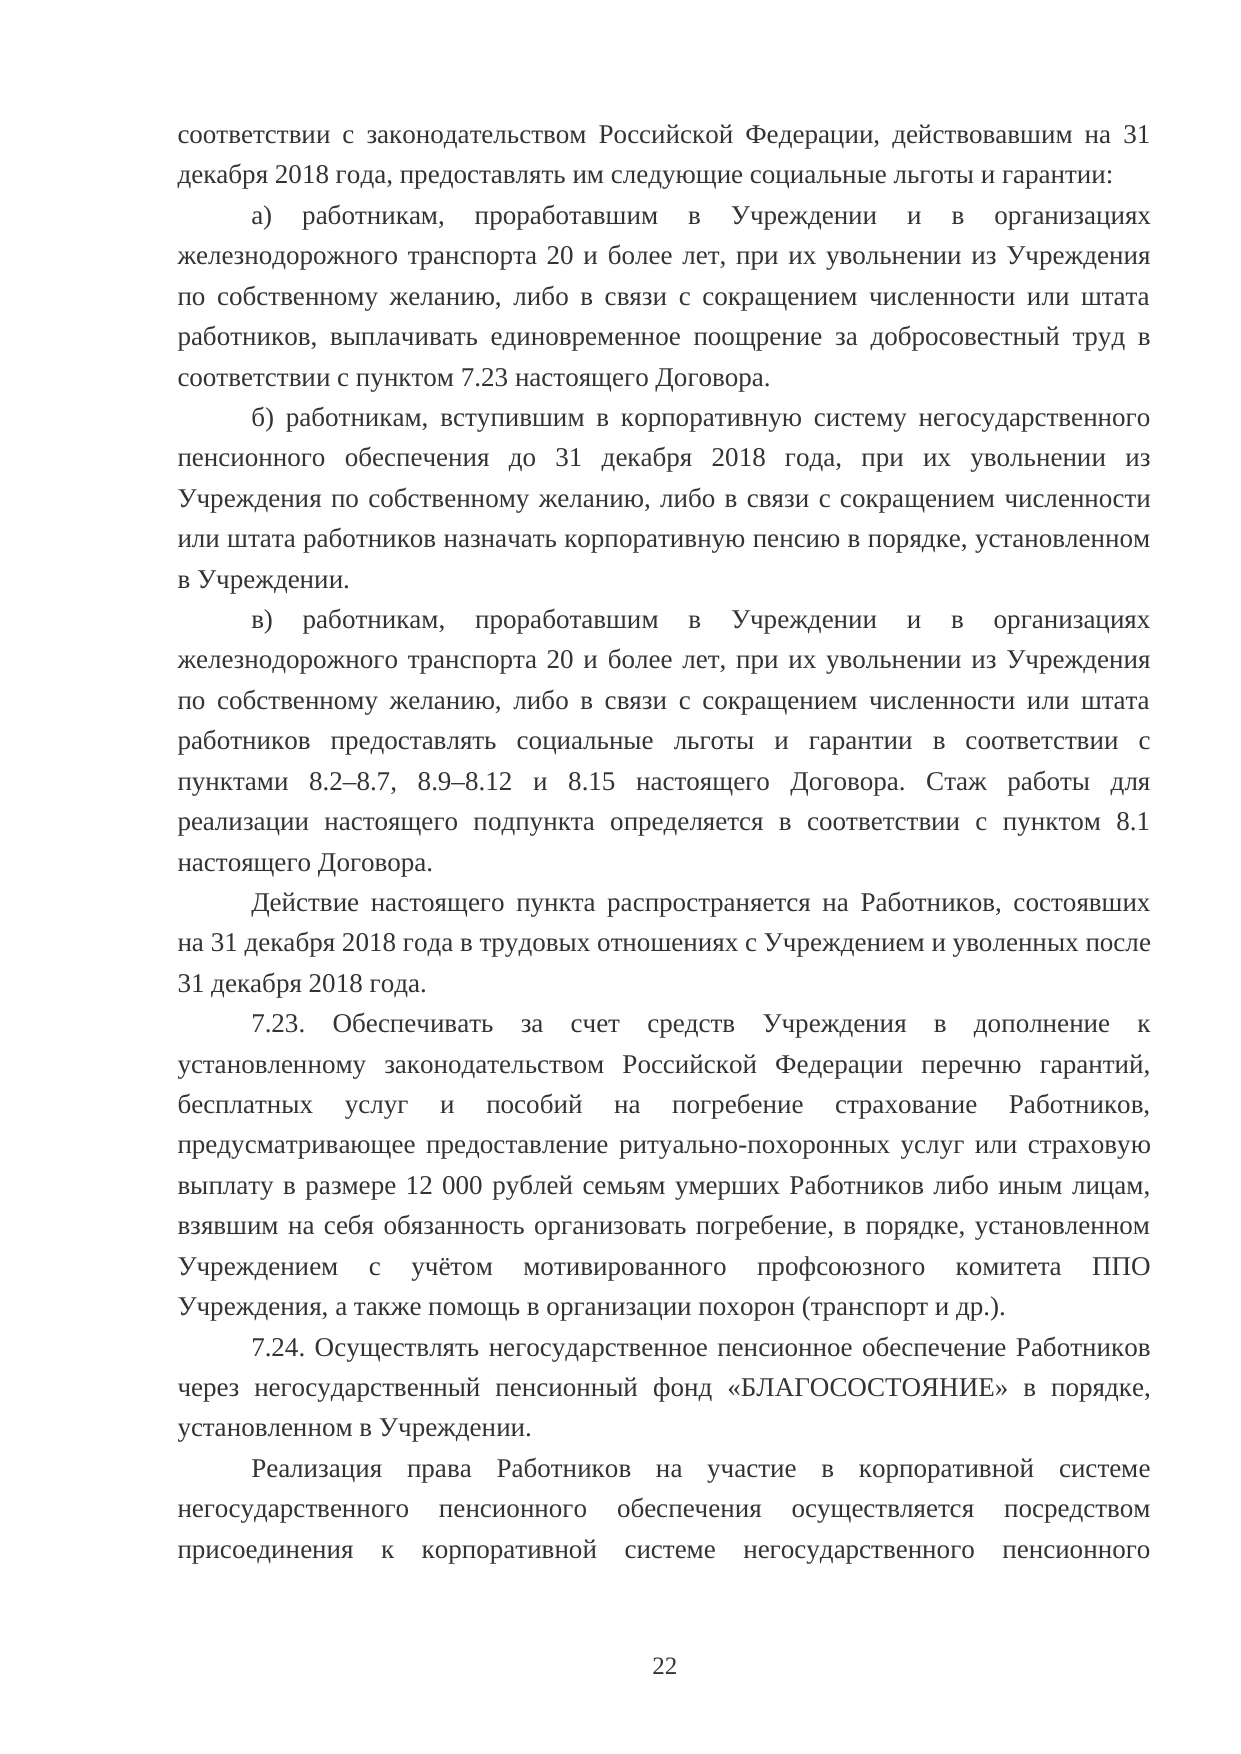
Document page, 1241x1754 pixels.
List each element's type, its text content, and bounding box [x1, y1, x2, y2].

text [177, 118, 1152, 190]
text Действие настоящего пункта распространяется на Работников, состоявших на 31 декабря 2018 года в трудовых отношениях с Учреждением и уволенных после 31 декабря 2018 года. [177, 886, 1152, 998]
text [177, 1452, 1152, 1564]
text б) работникам, вступившим в корпоративную систему негосударственного пенсионного обеспечения до 31 декабря 2018 года, при их увольнении из Учреждения по собственному желанию, либо в связи с сокращением численности или штата работников назначать корпоративную пенсию в порядке, установленном в Учреждении. [177, 401, 1152, 594]
text а) работникам, проработавшим в Учреждении и в организациях железнодорожного транспорта 20 и более лет, при их увольнении из Учреждения по собственному желанию, либо в связи с сокращением численности или штата работников, выплачивать единовременное поощрение за добросовестный труд в соответствии с пунктом 7.23 настоящего Договора. [177, 199, 1152, 392]
text 7.23. Обеспечивать за счет средств Учреждения в дополнение к установленному законодательством Российской Федерации перечню гарантий, бесплатных услуг и пособий на погребение страхование Работников, предусматривающее предоставление ритуально-похоронных услуг или страховую выплату в размере 12 000 рублей семьям умерших Работников либо иным лицам, взявшим на себя обязанность организовать погребение, в порядке, установленном Учреждением с учётом мотивированного профсоюзного комитета ППО Учреждения, а также помощь в организации похорон (транспорт и др.). [177, 1007, 1152, 1321]
text в) работникам, проработавшим в Учреждении и в организациях железнодорожного транспорта 20 и более лет, при их увольнении из Учреждения по собственному желанию, либо в связи с сокращением численности или штата работников предоставлять социальные льготы и гарантии в соответствии с пунктами 8.2–8.7, 8.9–8.12 и 8.15 настоящего Договора. Стаж работы для реализации настоящего подпункта определяется в соответствии с пунктом 8.1 настоящего Договора. [177, 603, 1152, 877]
text 7.24. Осуществлять негосударственное пенсионное обеспечение Работников через негосударственный пенсионный фонд «БЛАГОСОСТОЯНИЕ» в порядке, установленном в Учреждении. [177, 1331, 1152, 1443]
